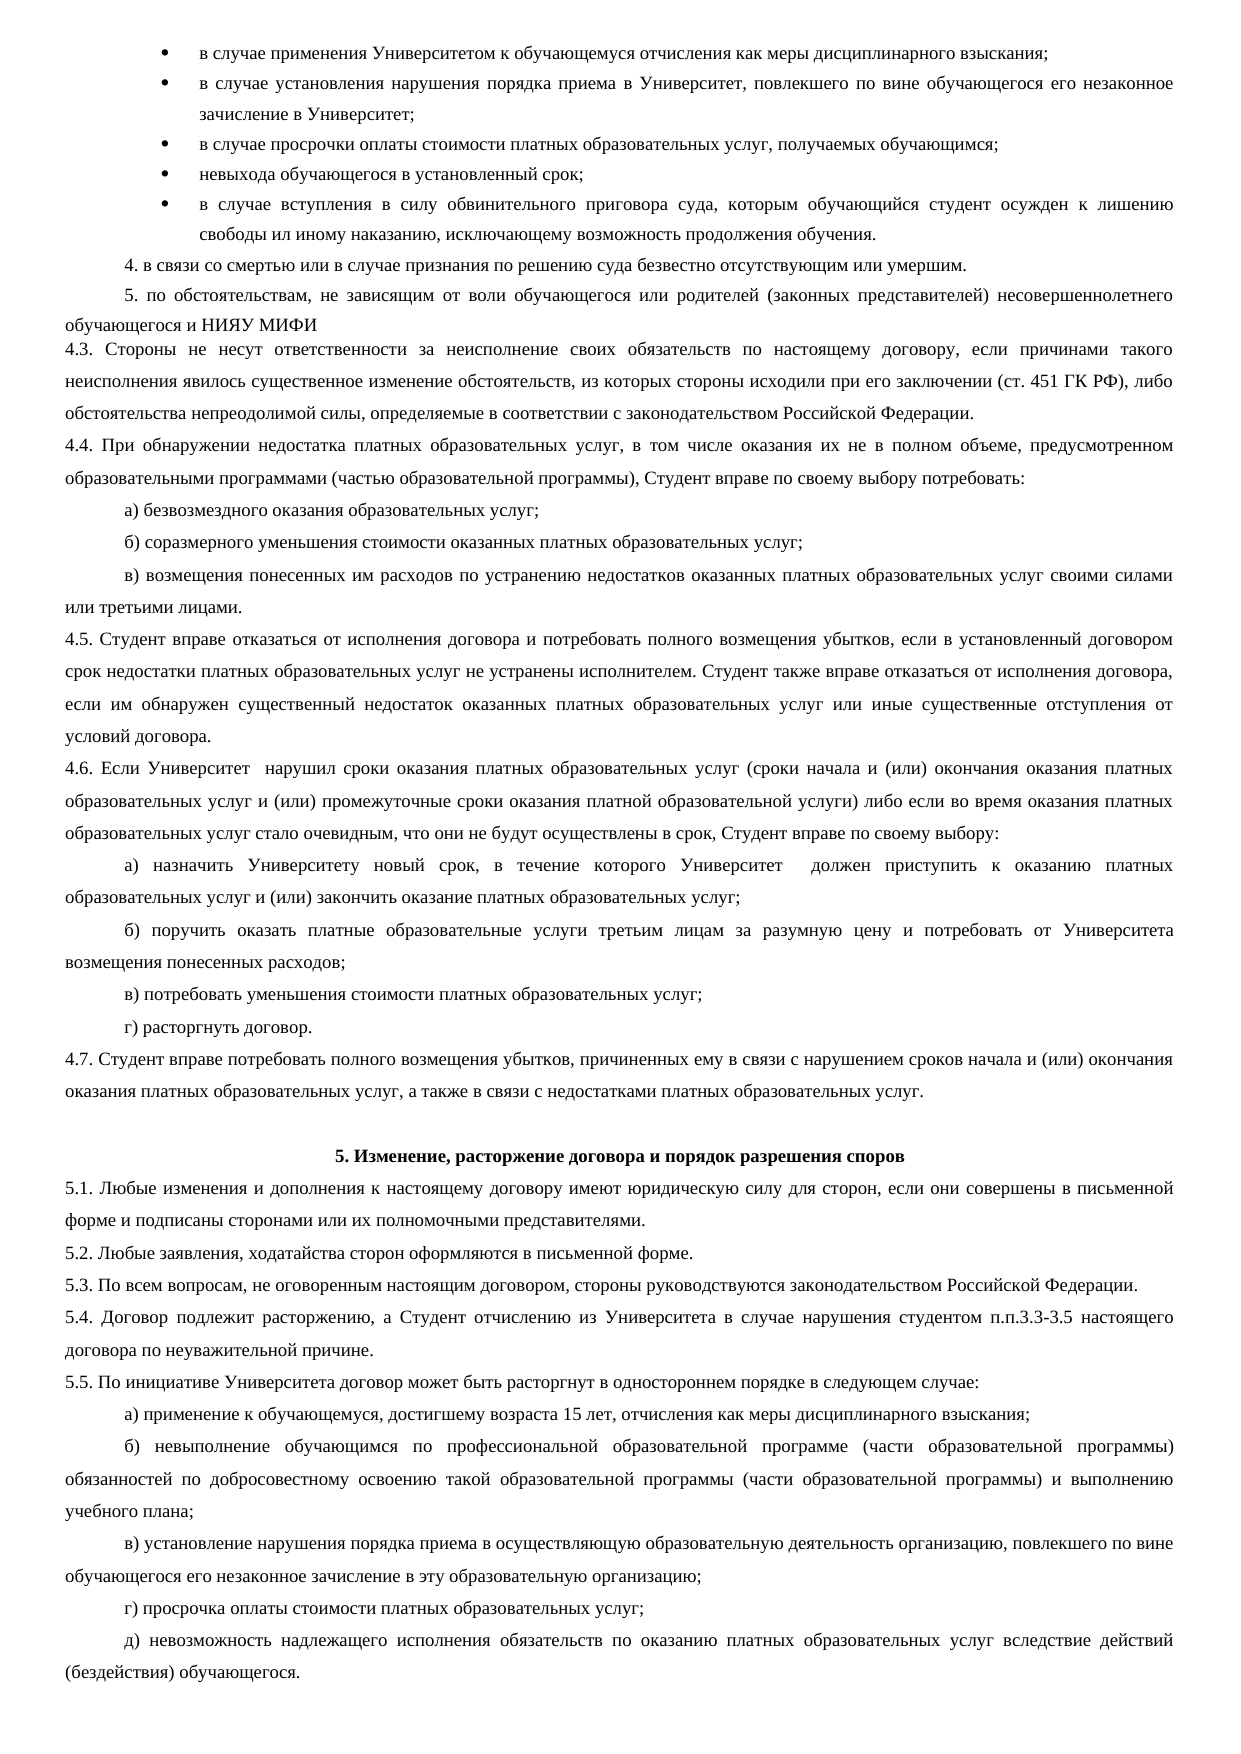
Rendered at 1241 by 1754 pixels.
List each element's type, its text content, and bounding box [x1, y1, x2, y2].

text 4.6. Если Университет нарушил сроки оказания платных образовательных услуг (сроки начала и (или) окончания оказания платных образовательных услуг и (или) промежуточные сроки оказания платной образовательной услуги) либо если во время оказания платных образовательных услуг стало очевидным, что они не будут осуществлены в срок, Студент вправе по своему выбору: [65, 757, 1175, 843]
text 5.5. По инициативе Университета договор может быть расторгнут в одностороннем порядке в следующем случае: [65, 1371, 1175, 1392]
text а) безвозмездного оказания образовательных услуг; [65, 499, 1175, 521]
text 5.2. Любые заявления, ходатайства сторон оформляются в письменной форме. [65, 1242, 1175, 1263]
text б) невыполнение обучающимся по профессиональной образовательной программе (части образовательной программы) обязанностей по добросовестному освоению такой образовательной программы (части образовательной программы) и выполнению учебного плана; [65, 1435, 1175, 1522]
list в случае вступления в силу обвинительного приговора суда, которым обучающийся студент осужден к лишению свободы ил иному наказанию, исключающему возможность продолжения обучения. [162, 186, 1175, 247]
list в случае применения Университетом к обучающемуся отчисления как меры дисциплинарного взыскания; [162, 35, 1175, 66]
text 5. по обстоятельствам, не зависящим от воли обучающегося или родителей (законных представителей) несовершеннолетнего обучающегося и НИЯУ МИФИ [65, 277, 1175, 337]
list в случае установления нарушения порядка приема в Университет, повлекшего по вине обучающегося его незаконное зачисление в Университет; [162, 66, 1175, 126]
text а) применение к обучающемуся, достигшему возраста 15 лет, отчисления как меры дисциплинарного взыскания; [65, 1403, 1175, 1425]
text в) потребовать уменьшения стоимости платных образовательных услуг; [65, 983, 1175, 1005]
text 5. Изменение, расторжение договора и порядок разрешения споров [65, 1145, 1175, 1166]
text 4.5. Студент вправе отказаться от исполнения договора и потребовать полного возмещения убытков, если в установленный договором срок недостатки платных образовательных услуг не устранены исполнителем. Студент также вправе отказаться от исполнения договора, если им обнаружен существенный недостаток оказанных платных образовательных услуг или иные существенные отступления от условий договора. [65, 628, 1175, 747]
text б) поручить оказать платные образовательные услуги третьим лицам за разумную цену и потребовать от Университета возмещения понесенных расходов; [65, 919, 1175, 973]
text в) установление нарушения порядка приема в осуществляющую образовательную деятельность организацию, повлекшего по вине обучающегося его незаконное зачисление в эту образовательную организацию; [65, 1532, 1175, 1586]
text 4. в связи со смертью или в случае признания по решению суда безвестно отсутствующим или умершим. [65, 247, 1175, 277]
text 5.1. Любые изменения и дополнения к настоящему договору имеют юридическую силу для сторон, если они совершены в письменной форме и подписаны сторонами или их полномочными представителями. [65, 1177, 1175, 1231]
text 4.4. При обнаружении недостатка платных образовательных услуг, в том числе оказания их не в полном объеме, предусмотренном образовательными программами (частью образовательной программы), Студент вправе по своему выбору потребовать: [65, 434, 1175, 488]
text б) соразмерного уменьшения стоимости оказанных платных образовательных услуг; [65, 531, 1175, 553]
text д) невозможность надлежащего исполнения обязательств по оказанию платных образовательных услуг вследствие действий (бездействия) обучающегося. [65, 1629, 1175, 1683]
text 4.7. Студент вправе потребовать полного возмещения убытков, причиненных ему в связи с нарушением сроков начала и (или) окончания оказания платных образовательных услуг, а также в связи с недостатками платных образовательных услуг. [65, 1048, 1175, 1102]
list в случае просрочки оплаты стоимости платных образовательных услуг, получаемых обучающимся; [162, 126, 1175, 156]
text 5.4. Договор подлежит расторжению, а Студент отчислению из Университета в случае нарушения студентом п.п.3.3-3.5 настоящего договора по неуважительной причине. [65, 1306, 1175, 1360]
text а) назначить Университету новый срок, в течение которого Университет должен приступить к оказанию платных образовательных услуг и (или) закончить оказание платных образовательных услуг; [65, 854, 1175, 908]
text г) расторгнуть договор. [65, 1016, 1175, 1037]
text в) возмещения понесенных им расходов по устранению недостатков оказанных платных образовательных услуг своими силами или третьими лицами. [65, 563, 1175, 617]
text г) просрочка оплаты стоимости платных образовательных услуг; [65, 1597, 1175, 1618]
text 5.3. По всем вопросам, не оговоренным настоящим договором, стороны руководствуются законодательством Российской Федерации. [65, 1274, 1175, 1296]
text 4.3. Стороны не несут ответственности за неисполнение своих обязательств по настоящему договору, если причинами такого неисполнения явилось существенное изменение обстоятельств, из которых стороны исходили при его заключении (ст. 451 ГК РФ), либо обстоятельства непреодолимой силы, определяемые в соответствии с законодательством Российской Федерации. [65, 337, 1175, 424]
list невыхода обучающегося в установленный срок; [162, 156, 1175, 186]
